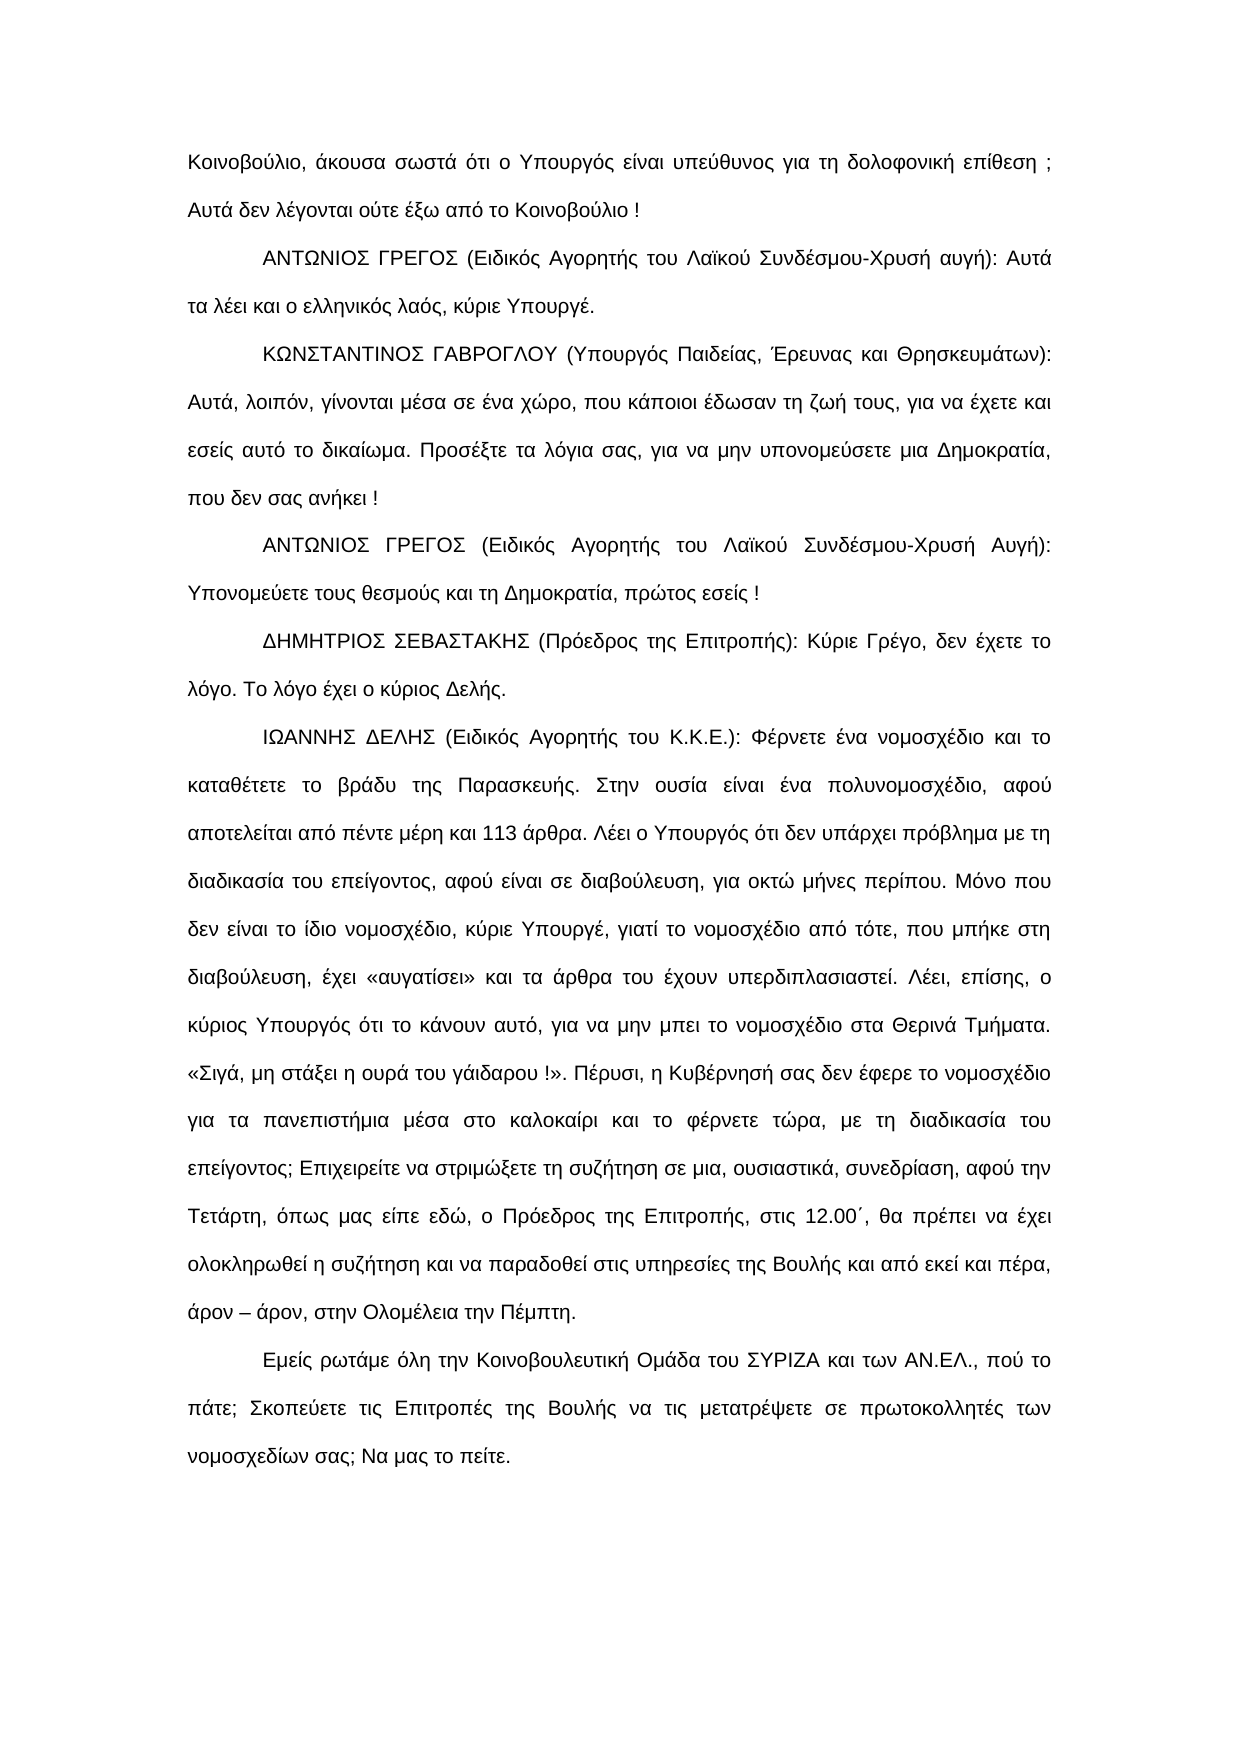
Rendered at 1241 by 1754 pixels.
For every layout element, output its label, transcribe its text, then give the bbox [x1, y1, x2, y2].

text Εμείς ρωτάμε όλη την Κοινοβουλευτική Ομάδα του ΣΥΡΙΖΑ και των ΑΝ.ΕΛ., πού το πάτε; Σκοπεύετε τις Επιτροπές της Βουλής να τις μετατρέψετε σε πρωτοκολλητές των νομοσχεδίων σας; Να μας το πείτε. [187, 1348, 1053, 1468]
text ΔΗΜΗΤΡΙΟΣ ΣΕΒΑΣΤΑΚΗΣ (Πρόεδρος της Επιτροπής): Κύριε Γρέγο, δεν έχετε το λόγο. Το λόγο έχει ο κύριος Δελής. [187, 629, 1053, 701]
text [187, 150, 1053, 222]
text ΚΩΝΣΤΑΝΤΙΝΟΣ ΓΑΒΡΟΓΛΟΥ (Υπουργός Παιδείας, Έρευνας και Θρησκευμάτων): Αυτά, λοιπόν, γίνονται μέσα σε ένα χώρο, που κάποιοι έδωσαν τη ζωή τους, για να έχετε και εσείς αυτό το δικαίωμα. Προσέξτε τα λόγια σας, για να μην υπονομεύσετε μια Δημοκρατία, που δεν σας ανήκει ! [187, 342, 1053, 509]
text ΙΩΑΝΝΗΣ ΔΕΛΗΣ (Ειδικός Αγορητής του Κ.Κ.Ε.): Φέρνετε ένα νομοσχέδιο και το καταθέτετε το βράδυ της Παρασκευής. Στην ουσία είναι ένα πολυνομοσχέδιο, αφού αποτελείται από πέντε μέρη και 113 άρθρα. Λέει ο Υπουργός ότι δεν υπάρχει πρόβλημα με τη διαδικασία του επείγοντος, αφού είναι σε διαβούλευση, για οκτώ μήνες περίπου. Μόνο που δεν είναι το ίδιο νομοσχέδιο, κύριε Υπουργέ, γιατί το νομοσχέδιο από τότε, που μπήκε στη διαβούλευση, έχει «αυγατίσει» και τα άρθρα του έχουν υπερδιπλασιαστεί. Λέει, επίσης, ο κύριος Υπουργός ότι το κάνουν αυτό, για να μην μπει το νομοσχέδιο στα Θερινά Τμήματα. «Σιγά, μη στάξει η ουρά του γάιδαρου !». Πέρυσι, η Κυβέρνησή σας δεν έφερε το νομοσχέδιο για τα πανεπιστήμια μέσα στο καλοκαίρι και το φέρνετε τώρα, με τη διαδικασία του επείγοντος; Επιχειρείτε να στριμώξετε τη συζήτηση σε μια, ουσιαστικά, συνεδρίαση, αφού την Τετάρτη, όπως μας είπε εδώ, ο Πρόεδρος της Επιτροπής, στις 12.00΄, θα πρέπει να έχει ολοκληρωθεί η συζήτηση και να παραδοθεί στις υπηρεσίες της Βουλής και από εκεί και πέρα, άρον – άρον, στην Ολομέλεια την Πέμπτη. [187, 725, 1053, 1324]
text ΑΝΤΩΝΙΟΣ ΓΡΕΓΟΣ (Ειδικός Αγορητής του Λαϊκού Συνδέσμου-Χρυσή αυγή): Αυτά τα λέει και ο ελληνικός λαός, κύριε Υπουργέ. [187, 246, 1053, 318]
text ΑΝΤΩΝΙΟΣ ΓΡΕΓΟΣ (Ειδικός Αγορητής του Λαϊκού Συνδέσμου-Χρυσή Αυγή): Υπονομεύετε τους θεσμούς και τη Δημοκρατία, πρώτος εσείς ! [187, 533, 1053, 605]
